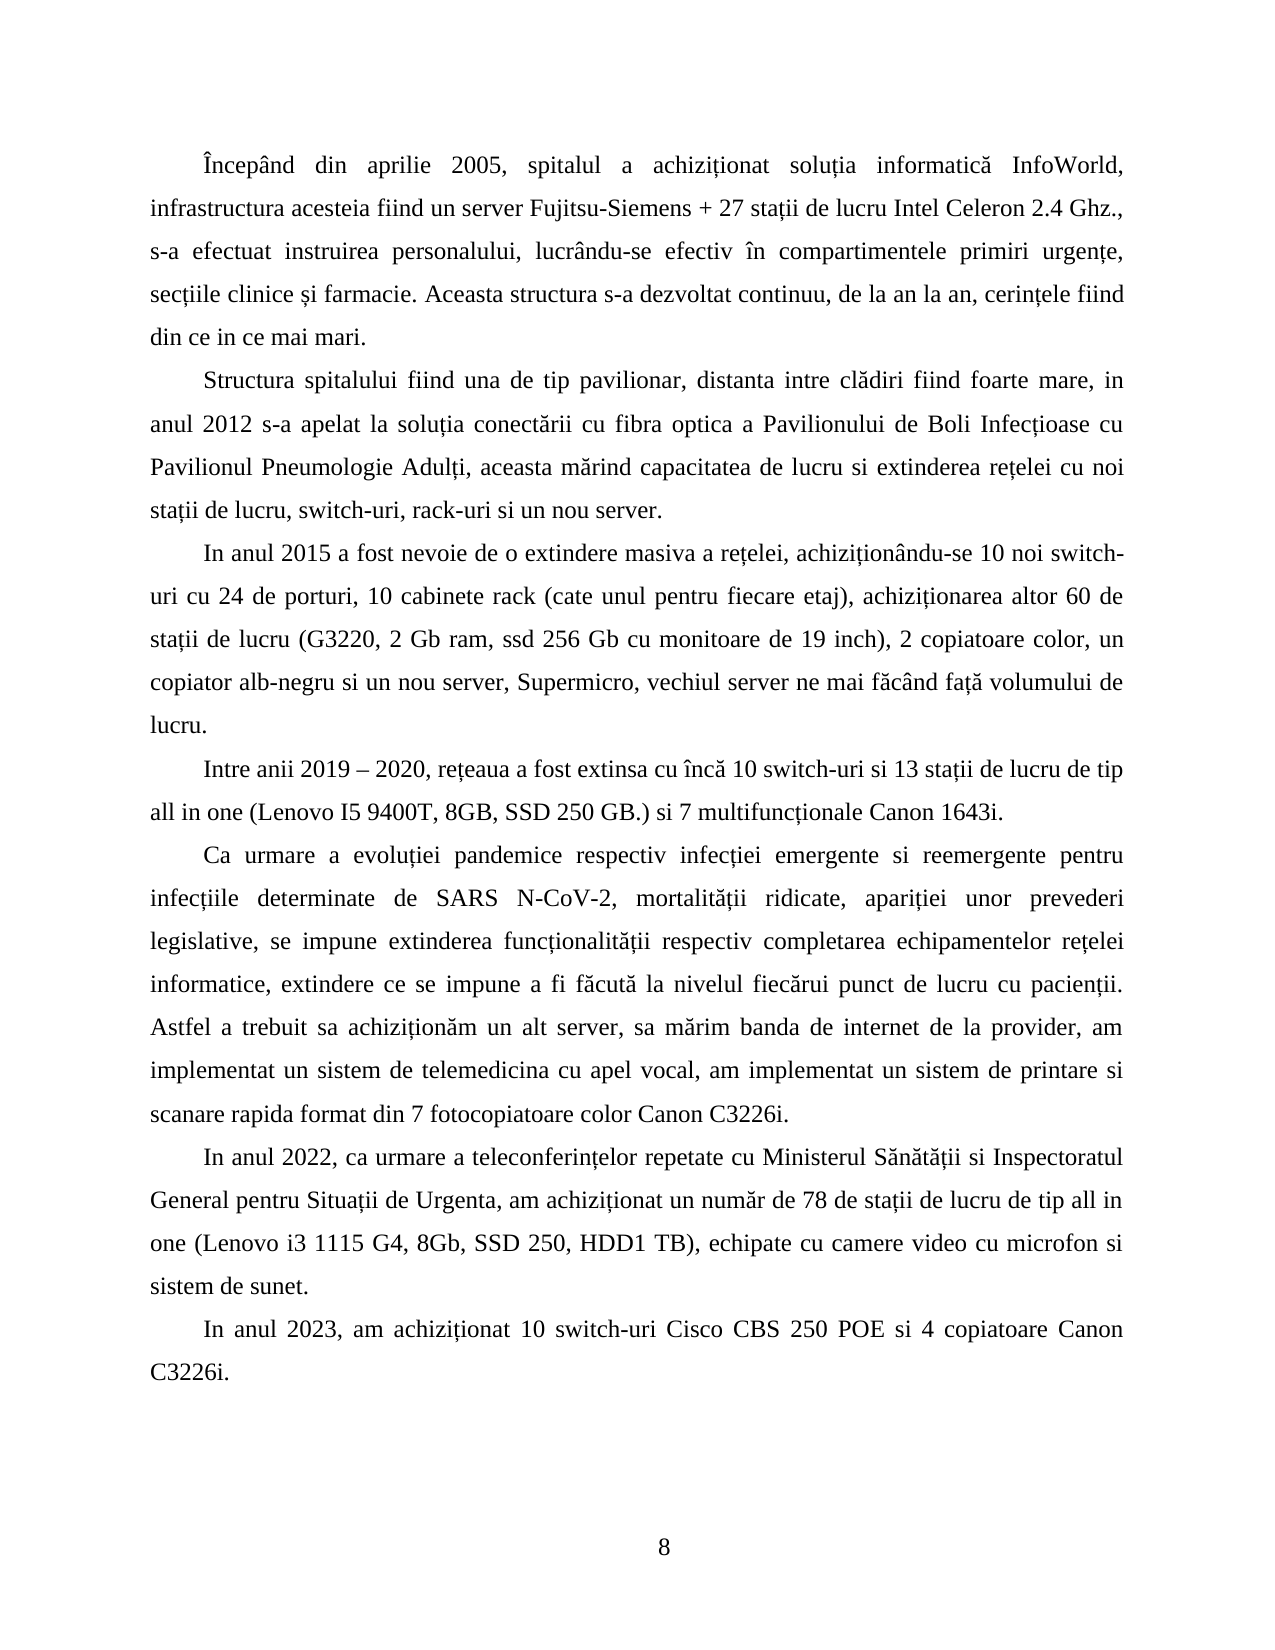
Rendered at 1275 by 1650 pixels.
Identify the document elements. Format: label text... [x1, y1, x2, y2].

text In anul 2023, am achiziționat 10 switch-uri Cisco CBS 250 POE si 4 copiatoare Canon C3226i. [150, 1314, 1125, 1386]
text In anul 2022, ca urmare a teleconferințelor repetate cu Ministerul Sănătății si Inspectoratul General pentru Situații de Urgenta, am achiziționat un număr de 78 de stații de lucru de tip all in one (Lenovo i3 1115 G4, 8Gb, SSD 250, HDD1 TB), echipate cu camere video cu microfon si sistem de sunet. [150, 1142, 1125, 1300]
text Ca urmare a evoluției pandemice respectiv infecției emergente si reemergente pentru infecțiile determinate de SARS N-CoV-2, mortalității ridicate, apariției unor prevederi legislative, se impune extinderea funcționalității respectiv completarea echipamentelor rețelei informatice, extindere ce se impune a fi făcută la nivelul fiecărui punct de lucru cu pacienții. Astfel a trebuit sa achiziționăm un alt server, sa mărim banda de internet de la provider, am implementat un sistem de telemedicina cu apel vocal, am implementat un sistem de printare si scanare rapida format din 7 fotocopiatoare color Canon C3226i. [150, 840, 1125, 1127]
text Începând din aprilie 2005, spitalul a achiziționat soluția informatică InfoWorld, infrastructura acesteia fiind un server Fujitsu-Siemens + 27 stații de lucru Intel Celeron 2.4 Ghz., s-a efectuat instruirea personalului, lucrându-se efectiv în compartimentele primiri urgențe, secțiile clinice și farmacie. Aceasta structura s-a dezvoltat continuu, de la an la an, cerințele fiind din ce in ce mai mari. [150, 150, 1125, 351]
text Structura spitalului fiind una de tip pavilionar, distanta intre clădiri fiind foarte mare, in anul 2012 s-a apelat la soluția conectării cu fibra optica a Pavilionului de Boli Infecțioase cu Pavilionul Pneumologie Adulți, aceasta mărind capacitatea de lucru si extinderea rețelei cu noi stații de lucru, switch-uri, rack-uri si un nou server. [150, 366, 1125, 524]
text In anul 2015 a fost nevoie de o extindere masiva a rețelei, achiziționându-se 10 noi switch-uri cu 24 de porturi, 10 cabinete rack (cate unul pentru fiecare etaj), achiziționarea altor 60 de stații de lucru (G3220, 2 Gb ram, ssd 256 Gb cu monitoare de 19 inch), 2 copiatoare color, un copiator alb-negru si un nou server, Supermicro, vechiul server ne mai făcând față volumului de lucru. [150, 538, 1125, 739]
text Intre anii 2019 – 2020, rețeaua a fost extinsa cu încă 10 switch-uri si 13 stații de lucru de tip all in one (Lenovo I5 9400T, 8GB, SSD 250 GB.) si 7 multifuncționale Canon 1643i. [150, 754, 1125, 826]
